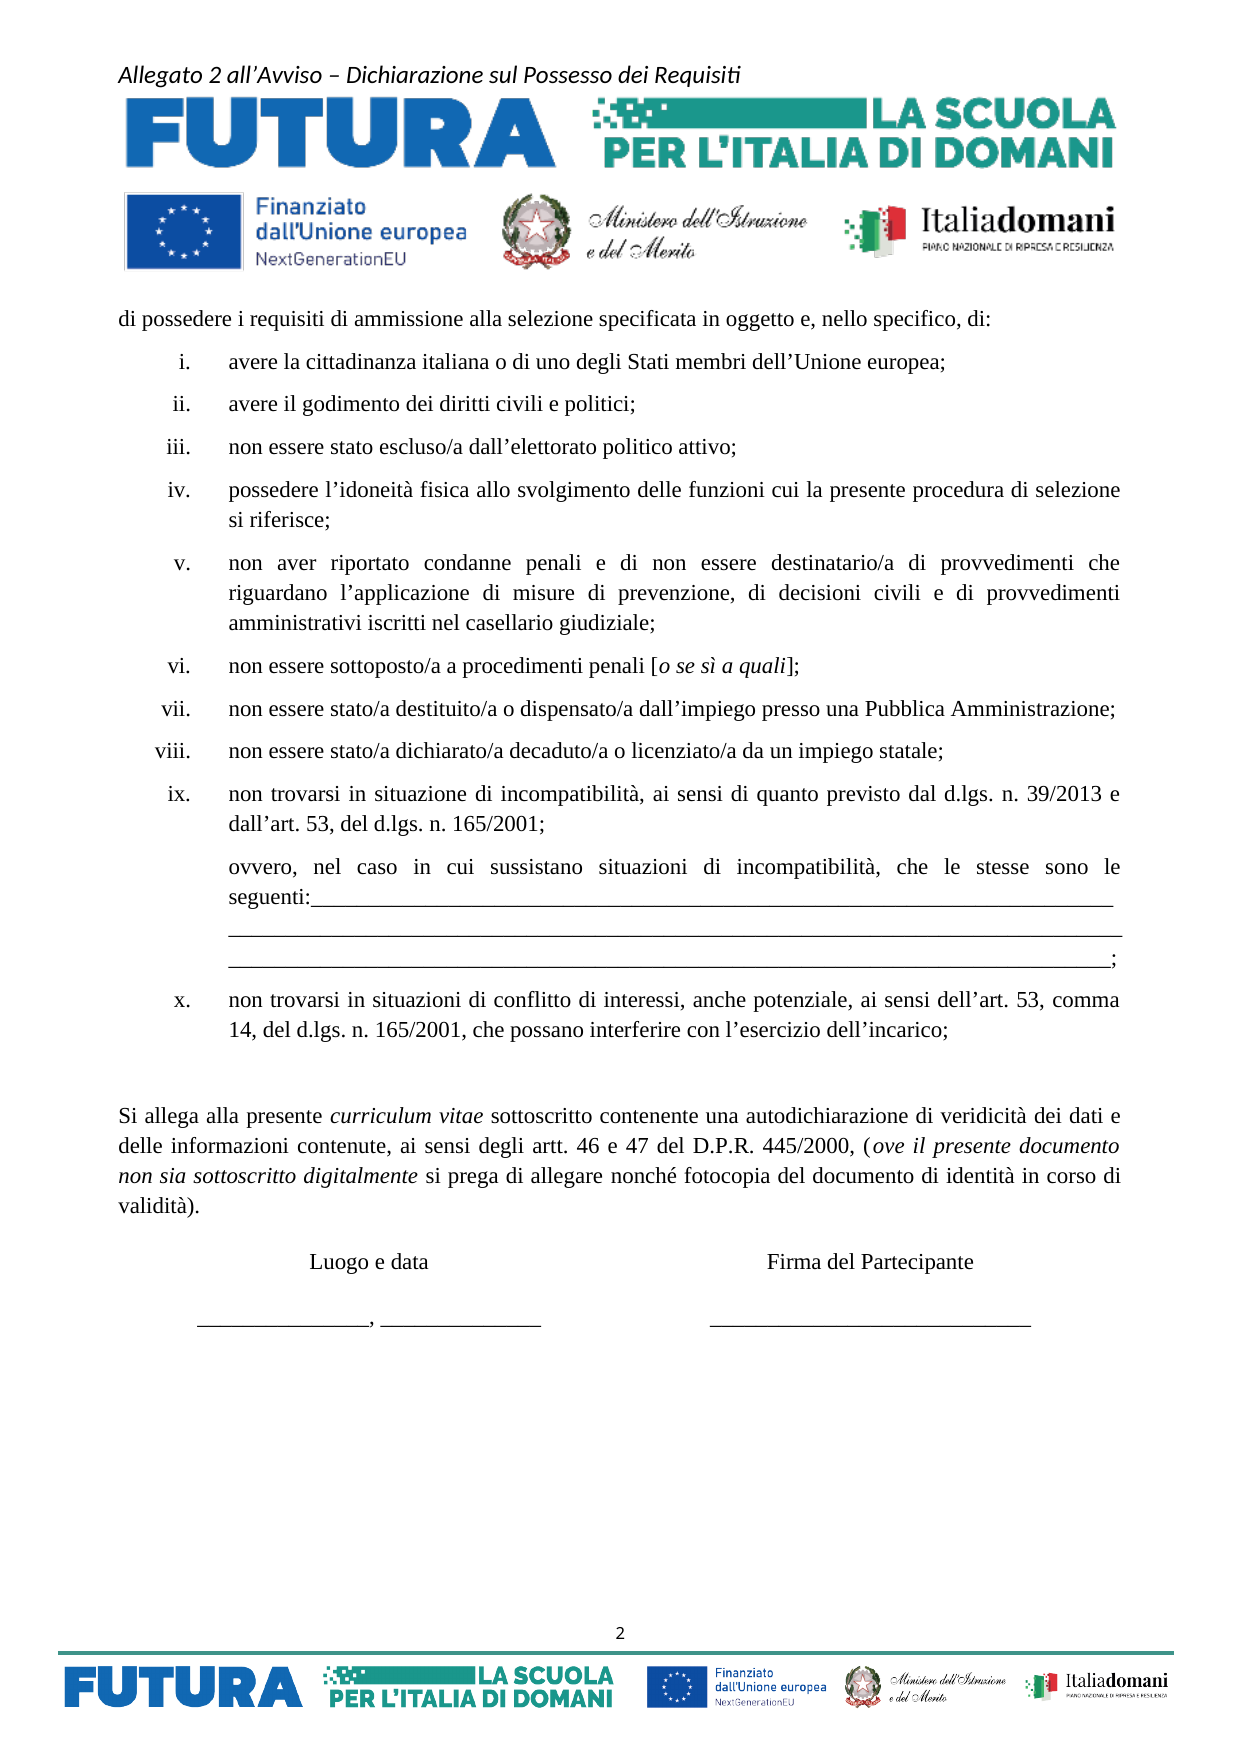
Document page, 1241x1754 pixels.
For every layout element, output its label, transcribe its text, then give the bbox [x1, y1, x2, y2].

list possedere l’idoneità fisica allo svolgimento delle funzioni cui la presente procedura di selezione si riferisce; [191, 476, 1122, 532]
table_header Firma del Partecipante [620, 1235, 1121, 1290]
text di possedere i requisiti di ammissione alla selezione specificata in oggetto e, nello specifico, di: [118, 305, 1122, 331]
picture [118, 89, 1123, 281]
list non essere stato/a dichiarato/a decaduto/a o licenziato/a da un impiego statale; [191, 737, 1122, 764]
list non essere sottoposto/a a procedimenti penali [o se sì a quali]; [191, 652, 1122, 678]
list ovvero, nel caso in cui sussistano situazioni di incompatibilità, che le stesse sono le seguenti:_________________________________________________________________________________________________________________________________________________________________________________________________________________________________; [228, 937, 1122, 970]
list non aver riportato condanne penali e di non essere destinatario/a di provvedimenti che riguardano l’applicazione di misure di prevenzione, di decisioni civili e di provvedimenti amministrativi iscritti nel casellario giudiziale; [191, 549, 1122, 636]
list ovvero, nel caso in cui sussistano situazioni di incompatibilità, che le stesse sono le seguenti:_________________________________________________________________________________________________________________________________________________________________________________________________________________________________; [228, 853, 1122, 936]
picture [62, 1663, 1170, 1711]
text Si allega alla presente curriculum vitae sottoscritto contenente una autodichiarazione di veridicità dei dati e delle informazioni contenute, ai sensi degli artt. 46 e 47 del D.P.R. 445/2000, (ove il presente documento non sia sottoscritto digitalmente si prega di allegare nonché fotocopia del documento di identità in corso di validità). [118, 1102, 1122, 1219]
table_cell _______________, ______________ [118, 1290, 619, 1345]
table_header Luogo e data [118, 1235, 619, 1290]
list avere la cittadinanza italiana o di uno degli Stati membri dell’Unione europea; [191, 348, 1122, 374]
list non trovarsi in situazione di incompatibilità, ai sensi di quanto previsto dal d.lgs. n. 39/2013 e dall’art. 53, del d.lgs. n. 165/2001; [191, 780, 1122, 837]
list non essere stato/a destituito/a o dispensato/a dall’impiego presso una Pubblica Amministrazione; [191, 695, 1122, 721]
list non trovarsi in situazioni di conflitto di interessi, anche potenziale, ai sensi dell’art. 53, comma 14, del d.lgs. n. 165/2001, che possano interferire con l’esercizio dell’incarico; [191, 986, 1122, 1043]
list avere il godimento dei diritti civili e politici; [191, 391, 1122, 417]
table_cell ____________________________ [620, 1290, 1121, 1345]
list non essere stato escluso/a dall’elettorato politico attivo; [191, 433, 1122, 459]
